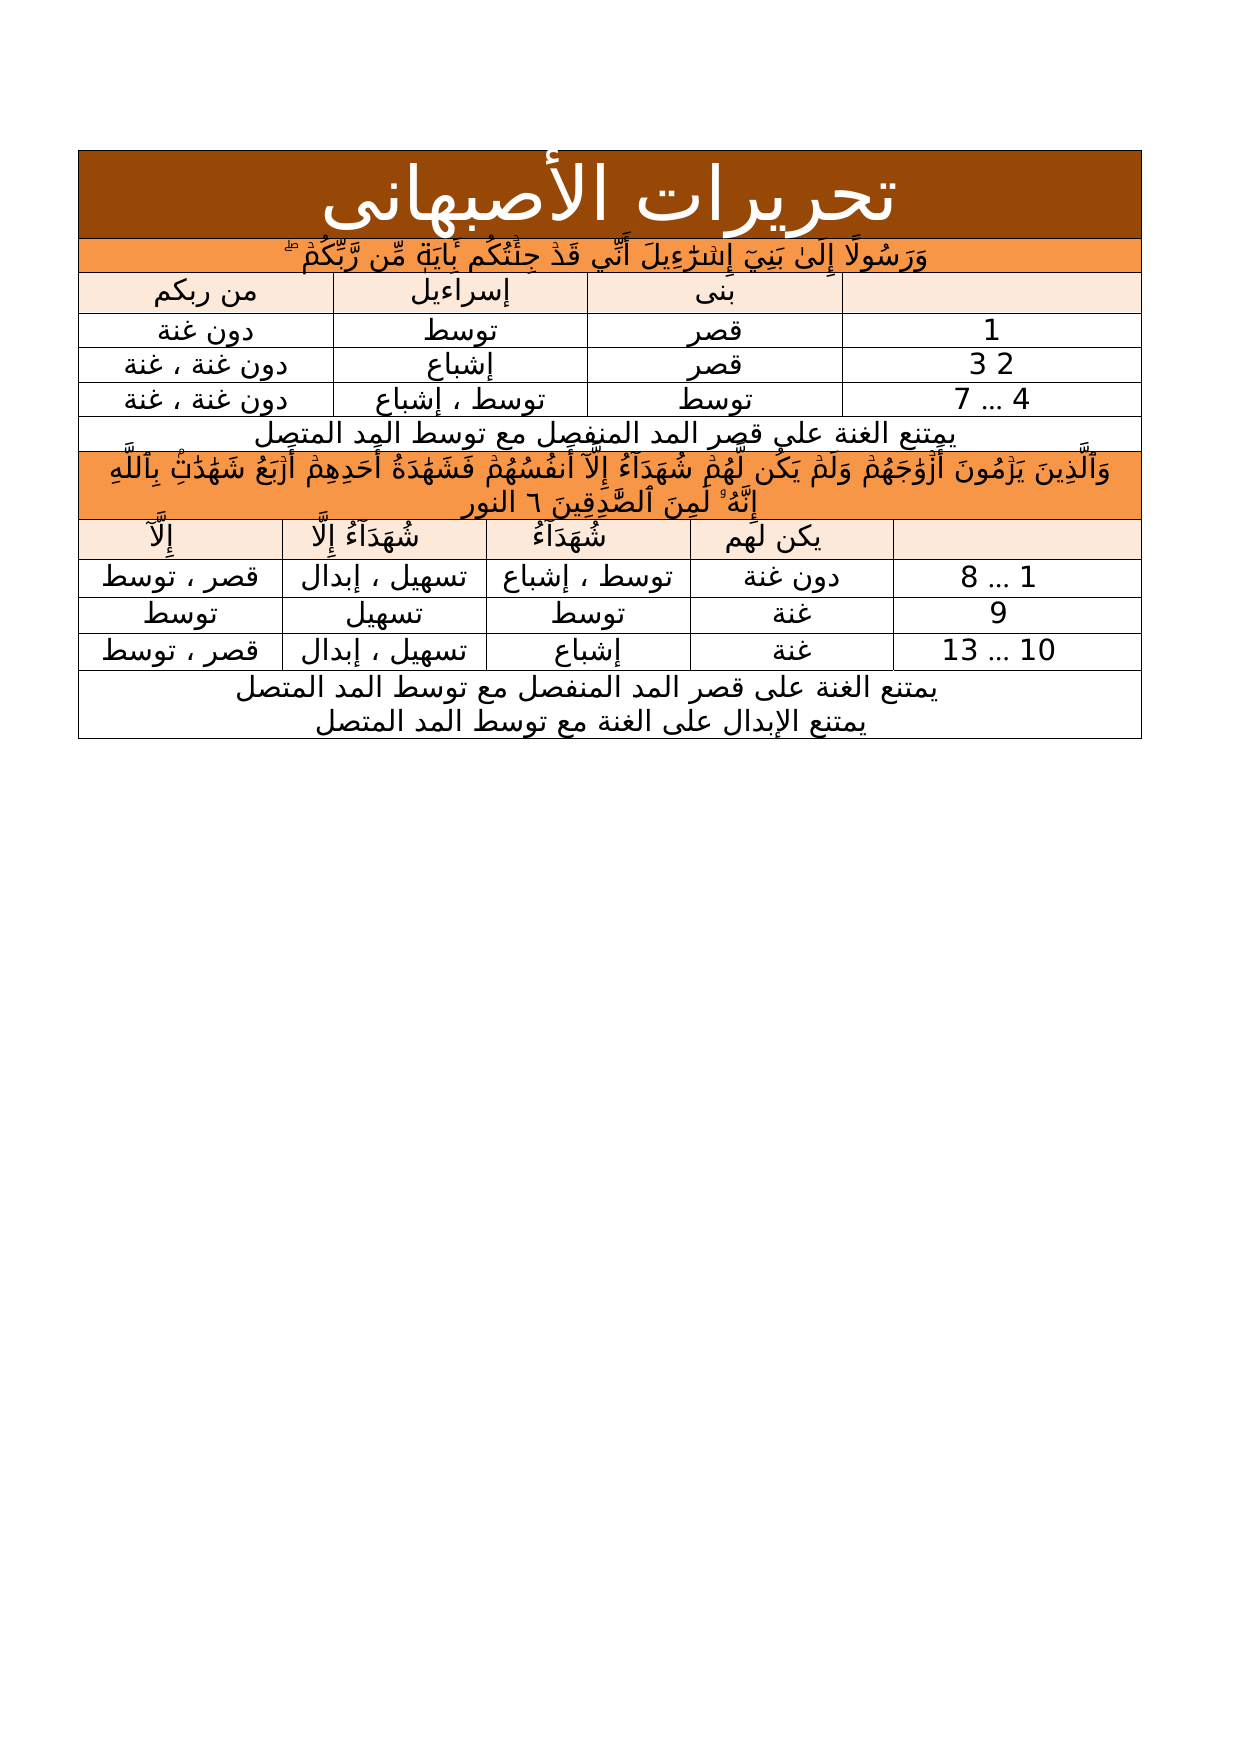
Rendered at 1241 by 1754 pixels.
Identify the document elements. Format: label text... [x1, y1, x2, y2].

table_cell تسهيل ، إبدال [283, 634, 486, 669]
table_cell غنة [691, 634, 893, 669]
table_cell يكن لهم [691, 520, 893, 559]
table_cell [843, 273, 1141, 312]
table_cell يمتنع الغنة على قصر المد المنفصل مع توسط المد المتصل [79, 417, 1141, 451]
table_cell من ربكم [79, 273, 333, 312]
table_cell شُهَدَآءُ إِلَّا [283, 520, 486, 559]
table_cell إسراءيل [334, 273, 587, 312]
table_cell توسط [588, 383, 842, 416]
table_cell توسط [334, 314, 587, 347]
table_header تحريرات الأصبهانى [79, 151, 1141, 238]
table_cell توسط ، إشباع [334, 383, 587, 416]
table_cell 4 ... 7 [843, 383, 1141, 416]
table_cell وَٱلَّذِينَ يَرۡمُونَ أَزۡوَٰجَهُمۡ وَلَمۡ يَكُن لَّهُمۡ شُهَدَآءُ إِلَّآ أَنفُسُهُمۡ فَشَهَٰدَةُ أَحَدِهِمۡ أَرۡبَعُ شَهَٰدَٰتِۢ بِٱللَّهِ إِنَّهُۥ لَمِنَ ٱلصَّٰدِقِينَ ٦ النور [79, 452, 1141, 519]
table_cell قصر ، توسط [79, 560, 282, 596]
table_cell 10 ... 13 [894, 634, 1141, 669]
table_cell قصر [588, 314, 842, 347]
table_cell إشباع [487, 634, 690, 669]
table_cell إشباع [334, 348, 587, 381]
table_cell 1 [843, 314, 1141, 347]
table_cell [894, 520, 1141, 559]
table_cell قصر [588, 348, 842, 381]
table_cell تسهيل [283, 598, 486, 632]
table_cell قصر ، توسط [79, 634, 282, 669]
table_cell شُهَدَآءُ [487, 520, 690, 559]
table_cell دون غنة ، غنة [79, 348, 333, 381]
table_cell وَرَسُولًا إِلَىٰ بَنِيٓ إِسۡرَٰٓءِيلَ أَنِّي قَدۡ جِئۡتُكُم بِ‍َٔايَةٖ مِّن رَّبِّكُمۡ ۖ [79, 239, 1141, 272]
table_cell توسط [79, 598, 282, 632]
table_cell غنة [691, 598, 893, 632]
table_cell تسهيل ، إبدال [283, 560, 486, 596]
table_cell 9 [894, 598, 1141, 632]
table_cell توسط [487, 598, 690, 632]
table_cell دون غنة [691, 560, 893, 596]
table_cell دون غنة [79, 314, 333, 347]
table_cell توسط ، إشباع [487, 560, 690, 596]
table_cell يمتنع الغنة على قصر المد المنفصل مع توسط المد المتصل يمتنع الإبدال على الغنة مع توسط المد المتصل [79, 671, 1141, 738]
table_cell 2 3 [843, 348, 1141, 381]
table_cell إِلَّآ [79, 520, 282, 559]
table_cell بنى [588, 273, 842, 312]
table_cell 1 ... 8 [894, 560, 1141, 596]
table_cell دون غنة ، غنة [79, 383, 333, 416]
